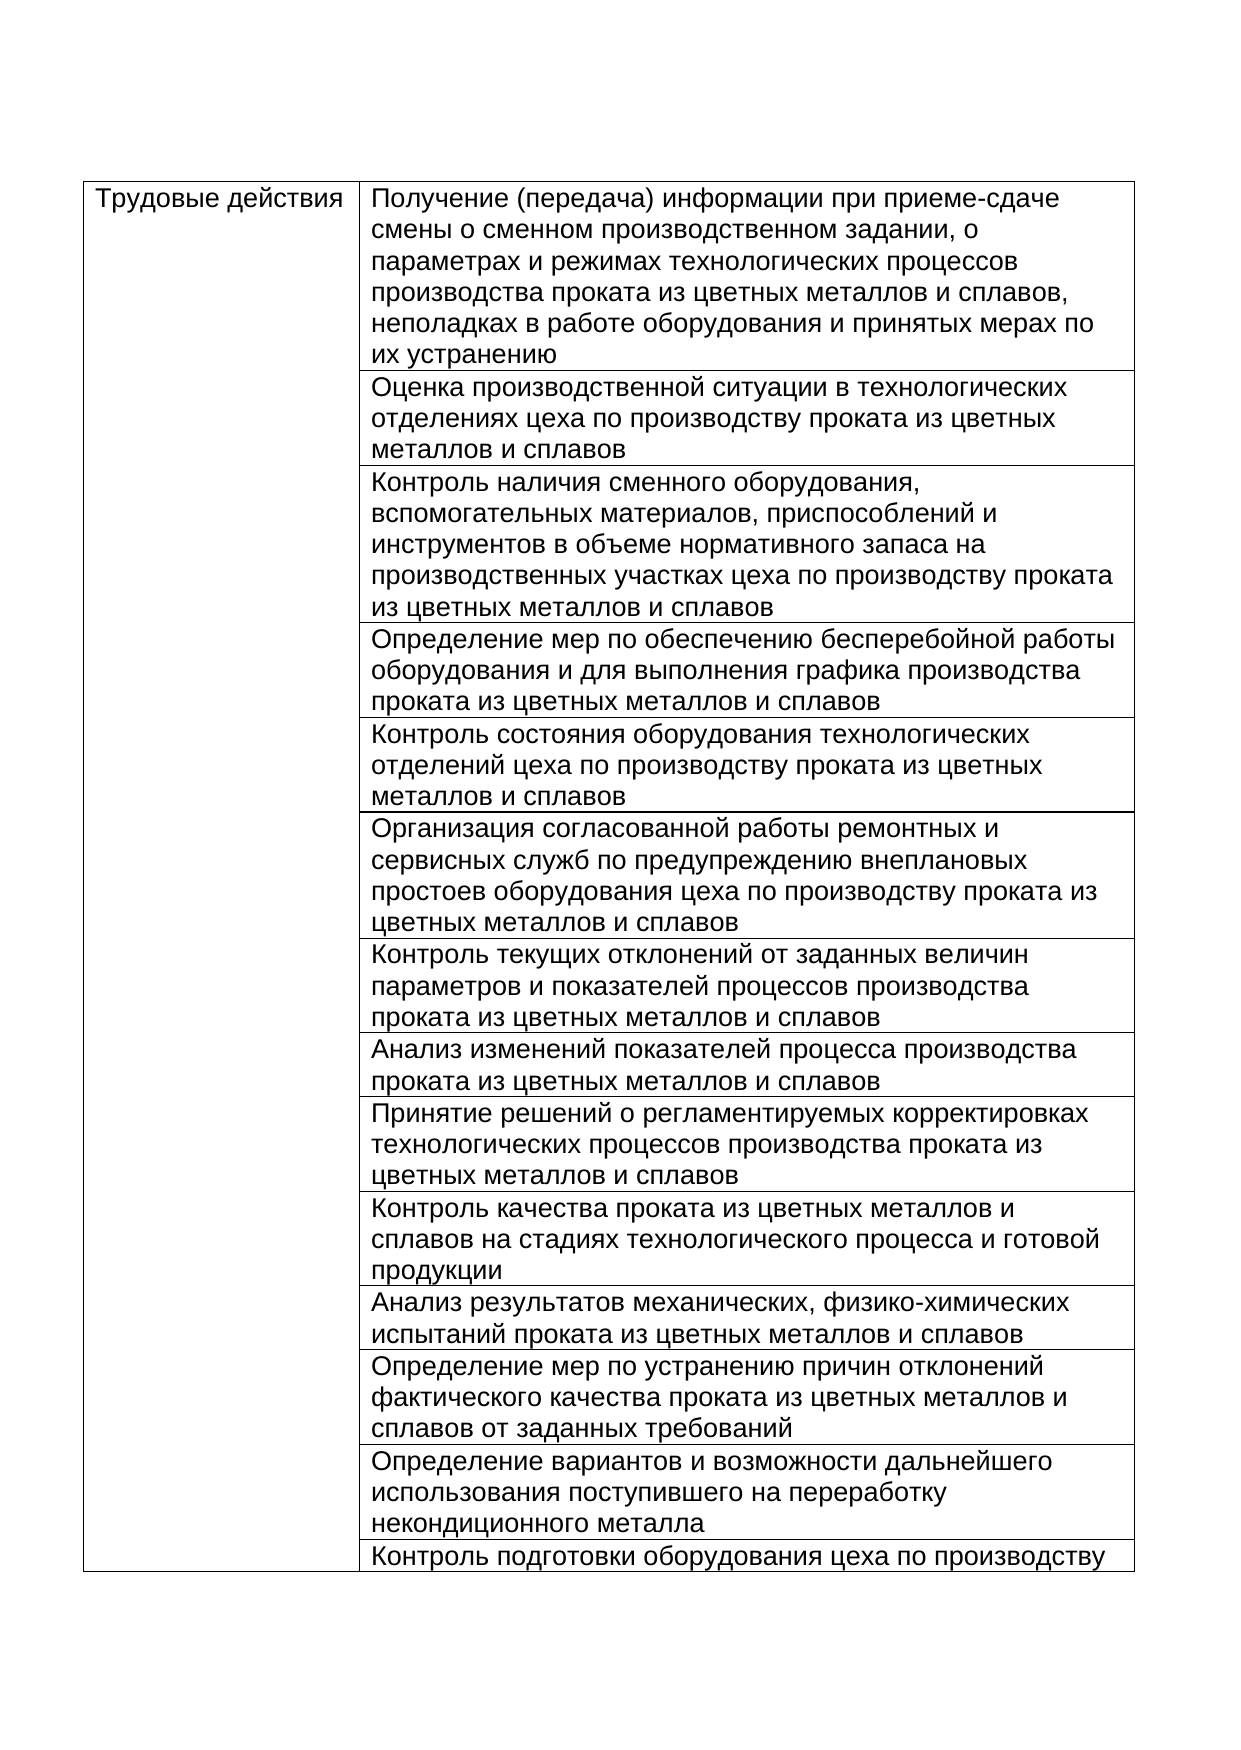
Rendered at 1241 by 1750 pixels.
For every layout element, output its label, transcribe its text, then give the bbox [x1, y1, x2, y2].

table_cell Определение мер по обеспечению бесперебойной работы оборудования и для выполнения графика производства проката из цветных металлов и сплавов [360, 623, 1134, 717]
table_cell Организация согласованной работы ремонтных и сервисных служб по предупреждению внеплановых простоев оборудования цеха по производству проката из цветных металлов и сплавов [360, 813, 1134, 937]
table_cell Анализ изменений показателей процесса производства проката из цветных металлов и сплавов [360, 1033, 1134, 1096]
table_cell Оценка производственной ситуации в технологических отделениях цеха по производству проката из цветных металлов и сплавов [360, 371, 1134, 464]
table_cell Определение мер по устранению причин отклонений фактического качества проката из цветных металлов и сплавов от заданных требований [360, 1350, 1134, 1444]
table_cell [360, 1540, 1134, 1571]
table_cell Анализ результатов механических, физико-химических испытаний проката из цветных металлов и сплавов [360, 1286, 1134, 1349]
table_cell Контроль состояния оборудования технологических отделений цеха по производству проката из цветных металлов и сплавов [360, 718, 1134, 811]
table_cell Принятие решений о регламентируемых корректировках технологических процессов производства проката из цветных металлов и сплавов [360, 1097, 1134, 1191]
table_header Трудовые действия [84, 182, 359, 1571]
table_cell Контроль качества проката из цветных металлов и сплавов на стадиях технологического процесса и готовой продукции [360, 1192, 1134, 1285]
table_cell Контроль наличия сменного оборудования, вспомогательных материалов, приспособлений и инструментов в объеме нормативного запаса на производственных участках цеха по производству проката из цветных металлов и сплавов [360, 466, 1134, 622]
table_cell Определение вариантов и возможности дальнейшего использования поступившего на переработку некондиционного металла [360, 1445, 1134, 1538]
table_cell Контроль текущих отклонений от заданных величин параметров и показателей процессов производства проката из цветных металлов и сплавов [360, 939, 1134, 1032]
table_header Получение (передача) информации при приеме-сдаче смены о сменном производственном задании, о параметрах и режимах технологических процессов производства проката из цветных металлов и сплавов, неполадках в работе оборудования и принятых мерах по их устранению [360, 182, 1134, 370]
